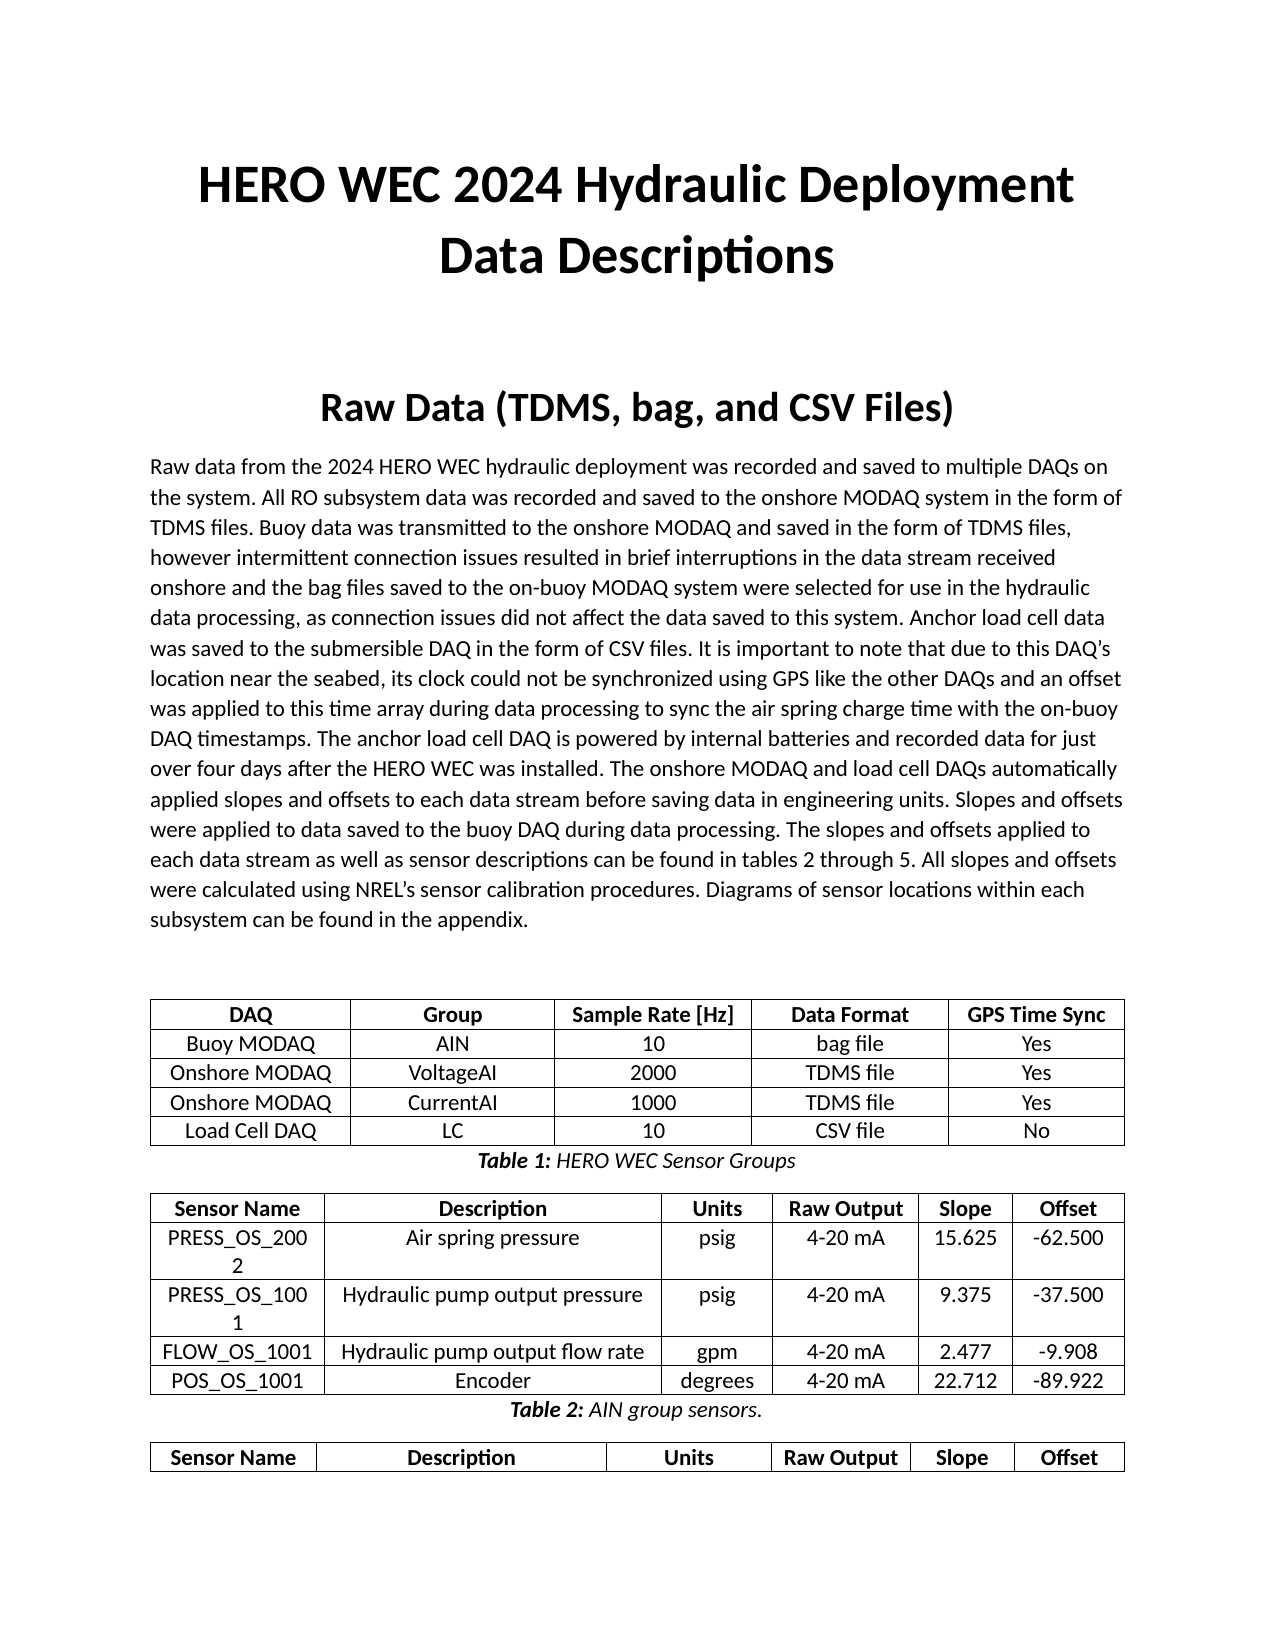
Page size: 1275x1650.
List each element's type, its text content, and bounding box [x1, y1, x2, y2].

table_cell 4-20 mA [773, 1223, 918, 1279]
table_cell Hydraulic pump output flow rate [325, 1337, 661, 1365]
table_header Raw Output [773, 1194, 918, 1222]
table_cell 10 [555, 1030, 751, 1057]
table_cell bag file [752, 1030, 948, 1057]
table_cell Buoy MODAQ [151, 1030, 350, 1057]
table_header Units [607, 1443, 771, 1471]
table_header Sensor Name [151, 1443, 316, 1471]
table_cell LC [351, 1117, 554, 1145]
table_cell gpm [662, 1337, 772, 1365]
table_cell Onshore MODAQ [151, 1059, 350, 1087]
table_header Group [351, 1000, 554, 1028]
table_cell -9.908 [1013, 1337, 1124, 1365]
table_header Raw Output [772, 1443, 910, 1471]
table_cell 2.477 [919, 1337, 1012, 1365]
table_cell Yes [949, 1059, 1124, 1087]
table_cell -89.922 [1013, 1366, 1124, 1394]
table_cell 22.712 [919, 1366, 1012, 1394]
table_header Description [317, 1443, 606, 1471]
table_header Description [325, 1194, 661, 1222]
table_cell Encoder [325, 1366, 661, 1394]
table_header DAQ [151, 1000, 350, 1028]
table_header Slope [919, 1194, 1012, 1222]
table_cell 4-20 mA [773, 1280, 918, 1336]
table_cell 1000 [555, 1088, 751, 1116]
table_cell Load Cell DAQ [151, 1117, 350, 1145]
table_header Sensor Name [151, 1194, 324, 1222]
table_cell 10 [555, 1117, 751, 1145]
table_header Slope [911, 1443, 1014, 1471]
table_cell POS_OS_1001 [151, 1366, 324, 1394]
table_cell Yes [949, 1030, 1124, 1057]
table_cell Onshore MODAQ [151, 1088, 350, 1116]
table_cell -37.500 [1013, 1280, 1124, 1336]
table_cell 4-20 mA [773, 1366, 918, 1394]
table_cell CurrentAI [351, 1088, 554, 1116]
table_cell No [949, 1117, 1124, 1145]
table_cell CSV file [752, 1117, 948, 1145]
table_cell PRESS_OS_1001 [151, 1280, 324, 1336]
table_header Data Format [752, 1000, 948, 1028]
table_cell -62.500 [1013, 1223, 1124, 1279]
table_header GPS Time Sync [949, 1000, 1124, 1028]
table_cell PRESS_OS_2002 [151, 1223, 324, 1279]
table_header Offset [1015, 1443, 1124, 1471]
table_cell Yes [949, 1088, 1124, 1116]
table_header Units [662, 1194, 772, 1222]
table_cell VoltageAI [351, 1059, 554, 1087]
table_cell 15.625 [919, 1223, 1012, 1279]
text Table 2: AIN group sensors. [150, 1395, 1125, 1423]
table_cell Air spring pressure [325, 1223, 661, 1279]
table_cell 9.375 [919, 1280, 1012, 1336]
table_cell psig [662, 1280, 772, 1336]
text Raw Data (TDMS, bag, and CSV Files) [150, 381, 1125, 432]
table_cell Hydraulic pump output pressure [325, 1280, 661, 1336]
text Raw data from the 2024 HERO WEC hydraulic deployment was recorded and saved to multiple DAQs on the system. All RO subsystem data was recorded and saved to the onshore MODAQ system in the form of TDMS files. Buoy data was transmitted to the onshore MODAQ and saved in the form of TDMS files, however intermittent connection issues resulted in brief interruptions in the data stream received onshore and the bag files saved to the on-buoy MODAQ system were selected for use in the hydraulic data processing, as connection issues did not affect the data saved to this system. Anchor load cell data was saved to the submersible DAQ in the form of CSV files. It is important to note that due to this DAQ’s location near the seabed, its clock could not be synchronized using GPS like the other DAQs and an offset was applied to this time array during data processing to sync the air spring charge time with the on-buoy DAQ timestamps. The anchor load cell DAQ is powered by internal batteries and recorded data for just over four days after the HERO WEC was installed. The onshore MODAQ and load cell DAQs automatically applied slopes and offsets to each data stream before saving data in engineering units. Slopes and offsets were applied to data saved to the buoy DAQ during data processing. The slopes and offsets applied to each data stream as well as sensor descriptions can be found in tables 2 through 5. All slopes and offsets were calculated using NREL’s sensor calibration procedures. Diagrams of sensor locations within each subsystem can be found in the appendix. [150, 452, 1125, 934]
table_cell TDMS file [752, 1059, 948, 1087]
table_cell 4-20 mA [773, 1337, 918, 1365]
text HERO WEC 2024 Hydraulic Deployment Data Descriptions [150, 150, 1125, 287]
table_cell TDMS file [752, 1088, 948, 1116]
table_cell degrees [662, 1366, 772, 1394]
table_cell FLOW_OS_1001 [151, 1337, 324, 1365]
table_cell AIN [351, 1030, 554, 1057]
table_header Sample Rate [Hz] [555, 1000, 751, 1028]
text Table 1: HERO WEC Sensor Groups [150, 1146, 1125, 1174]
table_cell psig [662, 1223, 772, 1279]
table_header Offset [1013, 1194, 1124, 1222]
table_cell 2000 [555, 1059, 751, 1087]
